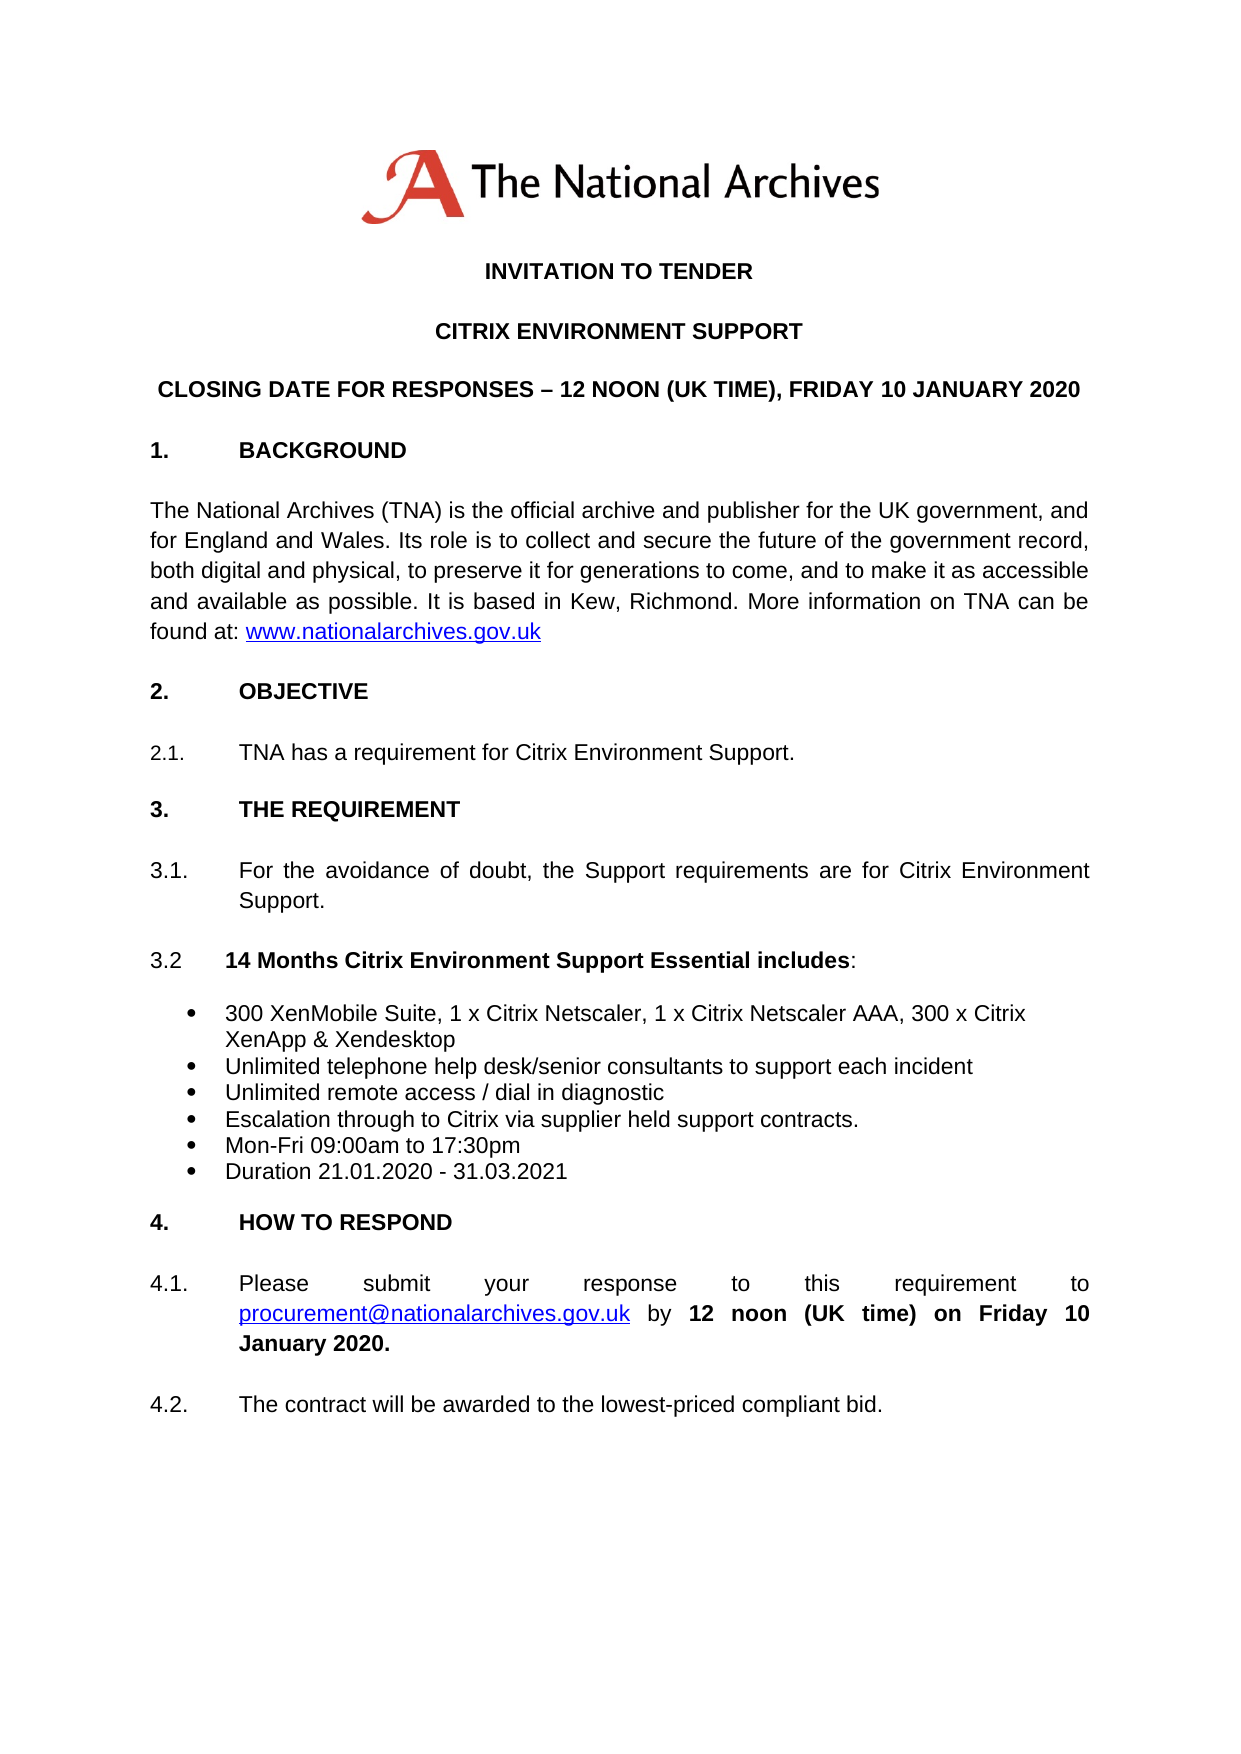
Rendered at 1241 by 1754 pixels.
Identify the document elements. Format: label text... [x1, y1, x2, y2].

text 3.2 14 Months Citrix Environment Support Essential includes: [150, 947, 1090, 974]
picture [361, 150, 879, 224]
list Escalation through to Citrix via supplier held support contracts. [187, 1106, 1090, 1132]
list Duration 21.01.2020 - 31.03.2021 [187, 1158, 1090, 1184]
list BACKGROUND [150, 437, 1090, 463]
list THE REQUIREMENT [150, 796, 1090, 823]
list Unlimited remote access / dial in diagnostic [187, 1079, 1090, 1106]
list Mon-Fri 09:00am to 17:30pm [187, 1132, 1090, 1158]
text The National Archives (TNA) is the official archive and publisher for the UK government, and for England and Wales. Its role is to collect and secure the future of the government record, both digital and physical, to preserve it for generations to come, and to make it as accessible and available as possible. It is based in Kew, Richmond. More information on TNA can be found at: www.nationalarchives.gov.uk [150, 497, 1090, 644]
text CITRIX Environment Support [150, 318, 1088, 344]
list Please submit your response to this requirement to procurement@nationalarchives.gov.uk by 12 noon (UK time) on Friday 10 January 2020. [150, 1270, 1090, 1356]
list OBJECTIVE [150, 678, 1090, 704]
list HOW TO RESPOND [150, 1209, 1090, 1236]
list TNA has a requirement for Citrix Environment Support. [150, 739, 1090, 765]
list The contract will be awarded to the lowest-priced compliant bid. [150, 1391, 1090, 1417]
text invitation to tender [150, 258, 1088, 284]
text CLOSING DATE FOR RESPONSES – 12 NOON (UK TIME), FRIDAY 10 January 2020 [150, 376, 1088, 402]
list Unlimited telephone help desk/senior consultants to support each incident [187, 1053, 1090, 1079]
list For the avoidance of doubt, the Support requirements are for Citrix Environment Support. [150, 857, 1090, 913]
list 300 XenMobile Suite, 1 x Citrix Netscaler, 1 x Citrix Netscaler AAA, 300 x Citrix XenApp & Xendesktop [187, 1000, 1090, 1053]
